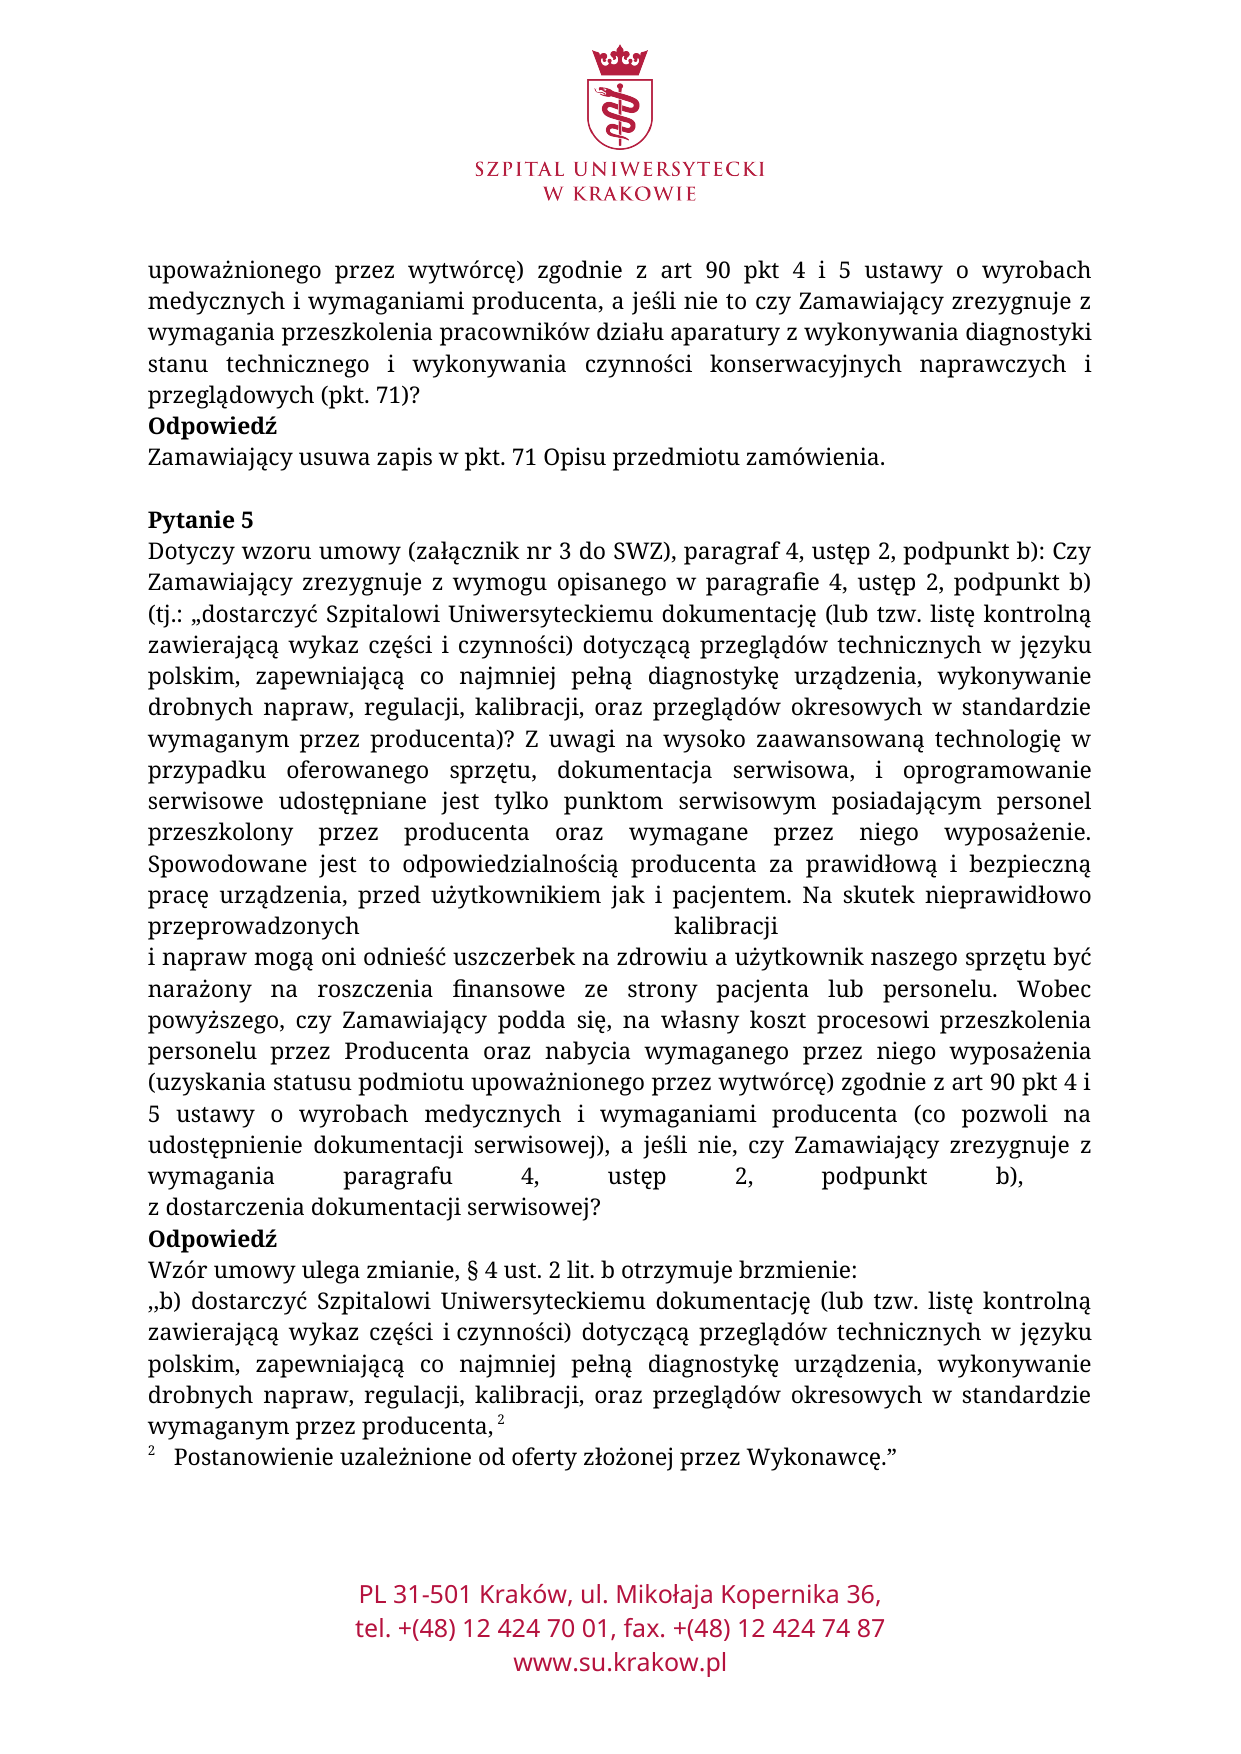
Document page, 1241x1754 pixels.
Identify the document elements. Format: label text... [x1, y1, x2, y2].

text Dotyczy wzoru umowy (załącznik nr 3 do SWZ), paragraf 4, ustęp 2, podpunkt b): Czy Zamawiający zrezygnuje z wymogu opisanego w paragrafie 4, ustęp 2, podpunkt b) (tj.: „dostarczyć Szpitalowi Uniwersyteckiemu dokumentację (lub tzw. listę kontrolną zawierającą wykaz części i czynności) dotyczącą przeglądów technicznych w języku polskim, zapewniającą co najmniej pełną diagnostykę urządzenia, wykonywanie drobnych napraw, regulacji, kalibracji, oraz przeglądów okresowych w standardzie wymaganym przez producenta)? Z uwagi na wysoko zaawansowaną technologię w przypadku oferowanego sprzętu, dokumentacja serwisowa, i oprogramowanie serwisowe udostępniane jest tylko punktom serwisowym posiadającym personel przeszkolony przez producenta oraz wymagane przez niego wyposażenie. Spowodowane jest to odpowiedzialnością producenta za prawidłową i bezpieczną pracę urządzenia, przed użytkownikiem jak i pacjentem. Na skutek nieprawidłowo przeprowadzonych kalibracji i napraw mogą oni odnieść uszczerbek na zdrowiu a użytkownik naszego sprzętu być narażony na roszczenia finansowe ze strony pacjenta lub personelu. Wobec powyższego, czy Zamawiający podda się, na własny koszt procesowi przeszkolenia personelu przez Producenta oraz nabycia wymaganego przez niego wyposażenia (uzyskania statusu podmiotu upoważnionego przez wytwórcę) zgodnie z art 90 pkt 4 i 5 ustawy o wyrobach medycznych i wymaganiami producenta (co pozwoli na udostępnienie dokumentacji serwisowej), a jeśli nie, czy Zamawiający zrezygnuje z wymagania paragrafu 4, ustęp 2, podpunkt b), z dostarczenia dokumentacji serwisowej? [148, 535, 1093, 1223]
text Wzór umowy ulega zmianie, § 4 ust. 2 lit. b otrzymuje brzmienie: [148, 1254, 1093, 1285]
text Pytanie 5 [148, 504, 1093, 535]
text ,,b) dostarczyć Szpitalowi Uniwersyteckiemu dokumentację (lub tzw. listę kontrolną zawierającą wykaz części i czynności) dotyczącą przeglądów technicznych w języku polskim, zapewniającą co najmniej pełną diagnostykę urządzenia, wykonywanie drobnych napraw, regulacji, kalibracji, oraz przeglądów okresowych w standardzie wymaganym przez producenta, 2 [148, 1285, 1093, 1441]
text Zamawiający usuwa zapis w pkt. 71 Opisu przedmiotu zamówienia. [148, 441, 1093, 473]
text 2 Postanowienie uzależnione od oferty złożonej przez Wykonawcę.” [148, 1441, 1093, 1473]
text Odpowiedź [148, 1223, 1093, 1254]
text Odpowiedź [148, 410, 1093, 441]
picture [475, 44, 765, 201]
